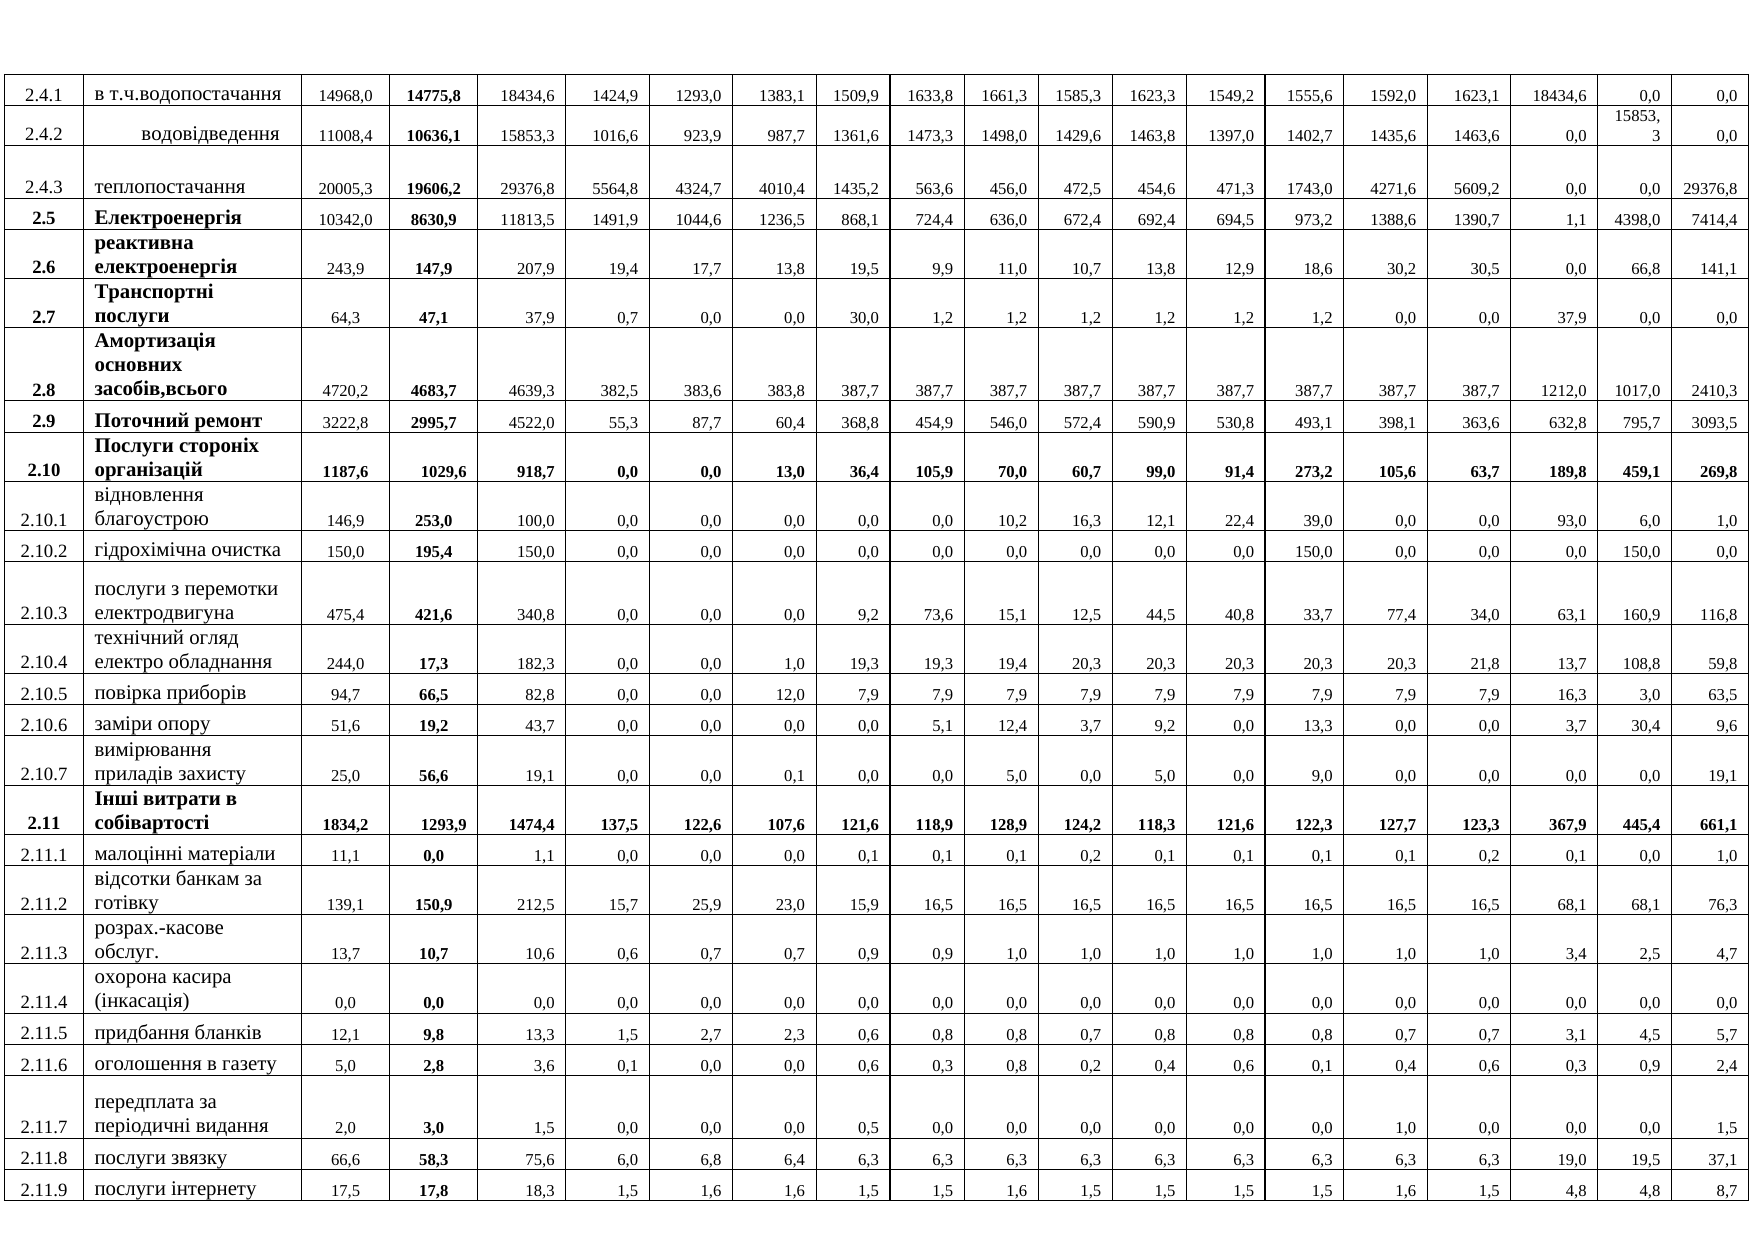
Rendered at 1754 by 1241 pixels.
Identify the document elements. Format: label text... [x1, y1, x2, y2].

table_cell 17,5 [302, 1170, 389, 1200]
table_cell 4324,7 [650, 146, 732, 198]
table_cell 4720,2 [302, 328, 389, 400]
table_cell 0,0 [390, 964, 477, 1012]
table_cell 34,0 [1428, 562, 1510, 624]
table_cell 212,5 [478, 866, 565, 914]
table_cell 1429,6 [1039, 106, 1112, 144]
table_cell 19,3 [817, 625, 889, 673]
table_cell оголошення в газету [84, 1045, 301, 1075]
table_cell 15,1 [965, 562, 1038, 624]
table_cell 21,8 [1428, 625, 1510, 673]
table_cell 16,5 [965, 866, 1038, 914]
table_cell 0,0 [566, 531, 649, 561]
table_cell 0,0 [733, 835, 816, 865]
table_cell 1,2 [1187, 279, 1264, 327]
table_cell 118,3 [1113, 786, 1186, 834]
table_cell 0,0 [1344, 705, 1427, 735]
table_cell 16,3 [1511, 674, 1597, 704]
table_cell 12,0 [733, 674, 816, 704]
table_cell передплата за періодичні видання [84, 1076, 301, 1137]
table_cell 1491,9 [566, 199, 649, 229]
table_cell 2995,7 [390, 401, 477, 432]
table_cell 11813,5 [478, 199, 565, 229]
table_cell 0,7 [1428, 1014, 1510, 1044]
table_cell 0,0 [1428, 482, 1510, 530]
table_cell 0,0 [1187, 705, 1264, 735]
table_cell 0,1 [965, 835, 1038, 865]
table_cell 1509,9 [817, 75, 889, 105]
table_cell 20,3 [1344, 625, 1427, 673]
table_cell 0,0 [1511, 531, 1597, 561]
table_cell 0,9 [817, 915, 889, 963]
table_cell 398,1 [1344, 401, 1427, 432]
table_cell 0,0 [1511, 1076, 1597, 1137]
table_cell 724,4 [891, 199, 964, 229]
table_cell 2.11.1 [5, 835, 83, 865]
table_cell 0,0 [1344, 531, 1427, 561]
table_cell 0,0 [1598, 736, 1671, 784]
table_cell 0,1 [1266, 1045, 1343, 1075]
table_cell 9,2 [1113, 705, 1186, 735]
table_cell 0,0 [1187, 1076, 1264, 1137]
table_cell 421,6 [390, 562, 477, 624]
table_cell 0,3 [891, 1045, 964, 1075]
table_cell 472,5 [1039, 146, 1112, 198]
table_cell 0,0 [1598, 279, 1671, 327]
table_cell 2.6 [5, 230, 83, 278]
table_cell 1,5 [1039, 1170, 1112, 1200]
table_cell 546,0 [965, 401, 1038, 432]
table_cell 22,4 [1187, 482, 1264, 530]
table_cell 13,8 [1113, 230, 1186, 278]
table_cell 2.11.5 [5, 1014, 83, 1044]
table_cell 1424,9 [566, 75, 649, 105]
table_cell 33,7 [1266, 562, 1343, 624]
table_cell 94,7 [302, 674, 389, 704]
table_cell 0,0 [1266, 1076, 1343, 1137]
table_cell 6,3 [1266, 1139, 1343, 1169]
table_cell 56,6 [390, 736, 477, 784]
table_cell 2.11.6 [5, 1045, 83, 1075]
table_cell 60,7 [1039, 433, 1112, 481]
table_cell 1236,5 [733, 199, 816, 229]
table_cell 445,4 [1598, 786, 1671, 834]
table_cell Транспортні послуги [84, 279, 301, 327]
table_cell 1,5 [478, 1076, 565, 1137]
table_cell послуги з перемотки електродвигуна [84, 562, 301, 624]
table_cell 0,0 [733, 531, 816, 561]
table_cell 2.10 [5, 433, 83, 481]
table_cell 0,0 [650, 625, 732, 673]
table_cell 459,1 [1598, 433, 1671, 481]
table_cell 68,1 [1598, 866, 1671, 914]
table_cell 16,5 [1428, 866, 1510, 914]
table_cell 189,8 [1511, 433, 1597, 481]
table_cell 0,0 [733, 964, 816, 1012]
table_cell 150,0 [302, 531, 389, 561]
table_cell 5,0 [302, 1045, 389, 1075]
table_cell 1,0 [1428, 915, 1510, 963]
table_cell 11008,4 [302, 106, 389, 144]
table_cell 0,1 [1344, 835, 1427, 865]
table_cell 0,2 [1039, 835, 1112, 865]
table_cell 30,0 [817, 279, 889, 327]
table_cell 2.10.5 [5, 674, 83, 704]
table_cell 1,5 [817, 1170, 889, 1200]
table_cell 77,4 [1344, 562, 1427, 624]
table_cell 1,0 [1672, 482, 1748, 530]
table_cell 368,8 [817, 401, 889, 432]
table_cell 0,0 [1511, 106, 1597, 144]
table_cell придбання бланків [84, 1014, 301, 1044]
table_cell 0,7 [733, 915, 816, 963]
table_cell 2.10.2 [5, 531, 83, 561]
table_cell 63,7 [1428, 433, 1510, 481]
table_cell 5,1 [891, 705, 964, 735]
table_cell 1,5 [1113, 1170, 1186, 1200]
table_cell 75,6 [478, 1139, 565, 1169]
table_cell 36,4 [817, 433, 889, 481]
table_cell 9,6 [1672, 705, 1748, 735]
table_cell 0,0 [891, 482, 964, 530]
table_cell 12,4 [965, 705, 1038, 735]
table_cell реактивна електроенергія [84, 230, 301, 278]
table_cell 141,1 [1672, 230, 1748, 278]
table_cell 20005,3 [302, 146, 389, 198]
table_cell 387,7 [1113, 328, 1186, 400]
table_cell 66,5 [390, 674, 477, 704]
table_cell 0,1 [1187, 835, 1264, 865]
table_cell 2,0 [302, 1076, 389, 1137]
table_cell 19606,2 [390, 146, 477, 198]
table_cell 1,5 [566, 1014, 649, 1044]
table_cell 16,3 [1039, 482, 1112, 530]
table_cell 0,8 [891, 1014, 964, 1044]
table_cell 60,4 [733, 401, 816, 432]
table_cell 2.11.9 [5, 1170, 83, 1200]
table_cell 1623,1 [1428, 75, 1510, 105]
table_cell 15,7 [566, 866, 649, 914]
table_cell 387,7 [1039, 328, 1112, 400]
table_cell 70,0 [965, 433, 1038, 481]
table_cell 1,2 [965, 279, 1038, 327]
table_cell 19,0 [1511, 1139, 1597, 1169]
table_cell теплопостачання [84, 146, 301, 198]
table_cell 2,4 [1672, 1045, 1748, 1075]
table_cell 1498,0 [965, 106, 1038, 144]
table_cell 0,0 [1344, 736, 1427, 784]
table_cell 19,5 [817, 230, 889, 278]
table_cell 0,9 [891, 915, 964, 963]
table_cell 0,4 [1113, 1045, 1186, 1075]
table_cell 4271,6 [1344, 146, 1427, 198]
table_cell 82,8 [478, 674, 565, 704]
table_cell 4,7 [1672, 915, 1748, 963]
table_cell 973,2 [1266, 199, 1343, 229]
table_cell 5609,2 [1428, 146, 1510, 198]
table_cell 387,7 [1266, 328, 1343, 400]
table_cell 1463,8 [1113, 106, 1186, 144]
table_cell 1017,0 [1598, 328, 1671, 400]
table_cell 0,0 [1511, 964, 1597, 1012]
table_cell 1361,6 [817, 106, 889, 144]
table_cell 0,0 [1113, 1076, 1186, 1137]
table_cell 1,5 [1428, 1170, 1510, 1200]
table_cell 2.11.7 [5, 1076, 83, 1137]
table_cell 66,8 [1598, 230, 1671, 278]
table_cell 0,1 [1113, 835, 1186, 865]
table_cell 4522,0 [478, 401, 565, 432]
table_cell 139,1 [302, 866, 389, 914]
table_cell послуги інтернету [84, 1170, 301, 1200]
table_cell 43,7 [478, 705, 565, 735]
table_cell 63,1 [1511, 562, 1597, 624]
table_cell 5,0 [1113, 736, 1186, 784]
table_cell 11,1 [302, 835, 389, 865]
table_cell 0,0 [733, 279, 816, 327]
table_cell 530,8 [1187, 401, 1264, 432]
table_cell 2.10.6 [5, 705, 83, 735]
table_cell 1,5 [891, 1170, 964, 1200]
table_cell 2,3 [733, 1014, 816, 1044]
table_cell 1,5 [1266, 1170, 1343, 1200]
table_cell 68,1 [1511, 866, 1597, 914]
table_cell 9,8 [390, 1014, 477, 1044]
table_cell в т.ч.водопостачання [84, 75, 301, 105]
table_cell 1,0 [1266, 915, 1343, 963]
table_cell 55,3 [566, 401, 649, 432]
table_cell 19,1 [478, 736, 565, 784]
table_cell 0,0 [733, 705, 816, 735]
table_cell 10,7 [1039, 230, 1112, 278]
table_cell 0,0 [1428, 531, 1510, 561]
table_cell Інші витрати в собівартості [84, 786, 301, 834]
table_cell 0,1 [1266, 835, 1343, 865]
table_cell 0,0 [650, 674, 732, 704]
table_cell 7,9 [1344, 674, 1427, 704]
table_cell 1,5 [1187, 1170, 1264, 1200]
table_cell 0,0 [566, 705, 649, 735]
table_cell 146,9 [302, 482, 389, 530]
table_cell 16,5 [1039, 866, 1112, 914]
table_cell 0,0 [1428, 279, 1510, 327]
table_cell 382,5 [566, 328, 649, 400]
table_cell 0,0 [566, 674, 649, 704]
table_cell 1397,0 [1187, 106, 1264, 144]
table_cell 73,6 [891, 562, 964, 624]
table_cell 387,7 [1428, 328, 1510, 400]
table_cell 0,5 [817, 1076, 889, 1137]
table_cell 1044,6 [650, 199, 732, 229]
table_cell 0,0 [1511, 230, 1597, 278]
table_cell 15853,3 [1598, 106, 1671, 144]
table_cell 1390,7 [1428, 199, 1510, 229]
table_cell 0,0 [650, 562, 732, 624]
table_cell охорона касира (інкасація) [84, 964, 301, 1012]
table_cell 0,0 [1344, 964, 1427, 1012]
table_cell 1,6 [965, 1170, 1038, 1200]
table_cell 0,8 [965, 1045, 1038, 1075]
table_cell 1,6 [733, 1170, 816, 1200]
table_cell 3,6 [478, 1045, 565, 1075]
table_cell 694,5 [1187, 199, 1264, 229]
table_cell 2.4.2 [5, 106, 83, 144]
table_cell 6,3 [817, 1139, 889, 1169]
table_cell 0,0 [733, 482, 816, 530]
table_cell 20,3 [1187, 625, 1264, 673]
table_cell 0,0 [1598, 835, 1671, 865]
table_cell 1,0 [1344, 1076, 1427, 1137]
table_cell 0,8 [1266, 1014, 1343, 1044]
table_cell 87,7 [650, 401, 732, 432]
table_cell 0,1 [817, 835, 889, 865]
table_cell 64,3 [302, 279, 389, 327]
table_cell 9,2 [817, 562, 889, 624]
table_cell 4,5 [1598, 1014, 1671, 1044]
table_cell 0,0 [1039, 531, 1112, 561]
table_cell 1834,2 [302, 786, 389, 834]
table_cell 121,6 [1187, 786, 1264, 834]
table_cell 30,4 [1598, 705, 1671, 735]
table_cell 1,2 [1266, 279, 1343, 327]
table_cell 0,0 [1344, 279, 1427, 327]
table_cell 363,6 [1428, 401, 1510, 432]
table_cell 76,3 [1672, 866, 1748, 914]
table_cell 0,8 [965, 1014, 1038, 1044]
table_cell 0,0 [1113, 964, 1186, 1012]
table_cell 11,0 [965, 230, 1038, 278]
table_cell 118,9 [891, 786, 964, 834]
table_cell 0,0 [1187, 736, 1264, 784]
table_cell 0,0 [817, 964, 889, 1012]
table_cell 2.10.3 [5, 562, 83, 624]
table_cell 40,8 [1187, 562, 1264, 624]
table_cell 1,5 [566, 1170, 649, 1200]
table_cell 0,0 [566, 835, 649, 865]
table_cell 4,8 [1598, 1170, 1671, 1200]
table_cell 1,2 [1039, 279, 1112, 327]
table_cell 1661,3 [965, 75, 1038, 105]
table_cell водовідведення [84, 106, 301, 144]
table_cell 454,6 [1113, 146, 1186, 198]
table_cell 1,1 [478, 835, 565, 865]
table_cell розрах.-касове обслуг. [84, 915, 301, 963]
table_cell 7,9 [1266, 674, 1343, 704]
table_cell 387,7 [891, 328, 964, 400]
table_cell 124,2 [1039, 786, 1112, 834]
table_cell 0,0 [1672, 279, 1748, 327]
table_cell 0,0 [1428, 705, 1510, 735]
table_cell 493,1 [1266, 401, 1343, 432]
table_cell 0,0 [566, 736, 649, 784]
table_cell 1388,6 [1344, 199, 1427, 229]
table_cell 29376,8 [478, 146, 565, 198]
table_cell 3,0 [390, 1076, 477, 1137]
table_cell 3093,5 [1672, 401, 1748, 432]
table_cell 563,6 [891, 146, 964, 198]
table_cell 16,5 [1113, 866, 1186, 914]
table_cell 13,7 [1511, 625, 1597, 673]
table_cell 7,9 [965, 674, 1038, 704]
table_cell 383,6 [650, 328, 732, 400]
table_cell 0,7 [650, 915, 732, 963]
table_cell 0,0 [650, 279, 732, 327]
table_cell 18434,6 [478, 75, 565, 105]
table_cell 0,1 [891, 835, 964, 865]
table_cell 0,0 [1598, 75, 1671, 105]
table_cell 273,2 [1266, 433, 1343, 481]
table_cell 14775,8 [390, 75, 477, 105]
table_cell 454,9 [891, 401, 964, 432]
table_cell 0,0 [1187, 531, 1264, 561]
table_cell 4639,3 [478, 328, 565, 400]
table_cell 0,0 [965, 964, 1038, 1012]
table_cell 66,6 [302, 1139, 389, 1169]
table_cell 636,0 [965, 199, 1038, 229]
table_cell 1,5 [1672, 1076, 1748, 1137]
table_cell 25,9 [650, 866, 732, 914]
table_cell 340,8 [478, 562, 565, 624]
table_cell 10636,1 [390, 106, 477, 144]
table_cell 18434,6 [1511, 75, 1597, 105]
table_cell 1474,4 [478, 786, 565, 834]
table_cell 0,0 [1598, 146, 1671, 198]
table_cell 1,1 [1511, 199, 1597, 229]
table_cell 7,9 [1187, 674, 1264, 704]
table_cell 51,6 [302, 705, 389, 735]
table_cell відновлення благоустрою [84, 482, 301, 530]
table_cell 30,2 [1344, 230, 1427, 278]
table_cell 6,0 [1598, 482, 1671, 530]
table_cell 16,5 [1266, 866, 1343, 914]
table_cell 387,7 [1344, 328, 1427, 400]
table_cell 0,8 [1113, 1014, 1186, 1044]
table_cell 0,0 [302, 964, 389, 1012]
table_cell 2.4.3 [5, 146, 83, 198]
table_cell 0,0 [566, 562, 649, 624]
table_cell 6,4 [733, 1139, 816, 1169]
table_cell 1435,6 [1344, 106, 1427, 144]
table_cell 0,0 [1344, 482, 1427, 530]
table_cell 17,8 [390, 1170, 477, 1200]
table_cell 39,0 [1266, 482, 1343, 530]
table_cell 2.4.1 [5, 75, 83, 105]
table_cell 0,0 [1672, 106, 1748, 144]
table_cell 2.11.4 [5, 964, 83, 1012]
table_cell 0,0 [650, 1076, 732, 1137]
table_cell 1473,3 [891, 106, 964, 144]
table_cell 6,8 [650, 1139, 732, 1169]
table_cell 471,3 [1187, 146, 1264, 198]
table_cell 15853,3 [478, 106, 565, 144]
table_cell 0,0 [1428, 1076, 1510, 1137]
table_cell 121,6 [817, 786, 889, 834]
table_cell 2.11.3 [5, 915, 83, 963]
table_cell 16,5 [1344, 866, 1427, 914]
table_cell 3,7 [1511, 705, 1597, 735]
table_cell 2.11.8 [5, 1139, 83, 1169]
table_cell 20,3 [1039, 625, 1112, 673]
table_cell 122,6 [650, 786, 732, 834]
table_cell 0,7 [566, 279, 649, 327]
table_cell 44,5 [1113, 562, 1186, 624]
table_cell 1633,8 [891, 75, 964, 105]
table_cell 7414,4 [1672, 199, 1748, 229]
table_cell 13,3 [478, 1014, 565, 1044]
table_cell 918,7 [478, 433, 565, 481]
table_cell 1585,3 [1039, 75, 1112, 105]
table_cell 8,7 [1672, 1170, 1748, 1200]
table_cell 30,5 [1428, 230, 1510, 278]
table_cell 0,0 [1672, 531, 1748, 561]
table_cell 150,0 [1598, 531, 1671, 561]
table_cell 6,3 [1344, 1139, 1427, 1169]
table_cell 1743,0 [1266, 146, 1343, 198]
table_cell 10342,0 [302, 199, 389, 229]
table_cell 3,1 [1511, 1014, 1597, 1044]
table_cell 6,3 [891, 1139, 964, 1169]
table_cell 387,7 [817, 328, 889, 400]
table_cell 1463,6 [1428, 106, 1510, 144]
table_cell 23,0 [733, 866, 816, 914]
table_cell 19,4 [566, 230, 649, 278]
table_cell 244,0 [302, 625, 389, 673]
table_cell 10,2 [965, 482, 1038, 530]
table_cell 0,0 [1266, 964, 1343, 1012]
table_cell 19,1 [1672, 736, 1748, 784]
table_cell 0,0 [733, 562, 816, 624]
table_cell 6,3 [1039, 1139, 1112, 1169]
table_cell заміри опору [84, 705, 301, 735]
table_cell 0,0 [566, 625, 649, 673]
table_cell 572,4 [1039, 401, 1112, 432]
table_cell 590,9 [1113, 401, 1186, 432]
table_cell 0,0 [1672, 964, 1748, 1012]
table_cell вимірювання приладів захисту [84, 736, 301, 784]
table_cell 100,0 [478, 482, 565, 530]
table_cell 1,0 [1672, 835, 1748, 865]
table_cell 2.10.7 [5, 736, 83, 784]
table_cell 0,1 [733, 736, 816, 784]
table_cell 13,0 [733, 433, 816, 481]
table_cell 207,9 [478, 230, 565, 278]
table_cell 182,3 [478, 625, 565, 673]
table_cell 0,7 [1344, 1014, 1427, 1044]
table_cell 6,3 [965, 1139, 1038, 1169]
table_cell 6,3 [1428, 1139, 1510, 1169]
table_cell 0,0 [1428, 964, 1510, 1012]
table_cell 3222,8 [302, 401, 389, 432]
table_cell 19,2 [390, 705, 477, 735]
table_cell 0,0 [733, 1076, 816, 1137]
table_cell 5,7 [1672, 1014, 1748, 1044]
table_cell 0,0 [650, 736, 732, 784]
table_cell 150,0 [478, 531, 565, 561]
table_cell 0,0 [650, 531, 732, 561]
table_cell 127,7 [1344, 786, 1427, 834]
table_cell відсотки банкам за готівку [84, 866, 301, 914]
table_cell 8630,9 [390, 199, 477, 229]
table_cell 1,0 [1113, 915, 1186, 963]
table_cell 0,8 [1187, 1014, 1264, 1044]
table_cell 269,8 [1672, 433, 1748, 481]
table_cell 12,1 [1113, 482, 1186, 530]
table_cell 5,0 [965, 736, 1038, 784]
table_cell 137,5 [566, 786, 649, 834]
table_cell 0,0 [566, 1076, 649, 1137]
table_cell 2.7 [5, 279, 83, 327]
table_cell 7,9 [1428, 674, 1510, 704]
table_cell 0,0 [1598, 1076, 1671, 1137]
table_cell 1,0 [965, 915, 1038, 963]
table_cell 0,0 [1672, 75, 1748, 105]
table_cell 0,0 [650, 433, 732, 481]
table_cell 12,9 [1187, 230, 1264, 278]
table_cell 6,0 [566, 1139, 649, 1169]
table_cell повірка приборів [84, 674, 301, 704]
table_cell 37,1 [1672, 1139, 1748, 1169]
table_cell 0,0 [817, 705, 889, 735]
table_cell 4683,7 [390, 328, 477, 400]
table_cell 14968,0 [302, 75, 389, 105]
table_cell 1,6 [1344, 1170, 1427, 1200]
table_cell 16,5 [891, 866, 964, 914]
table_cell 20,3 [1266, 625, 1343, 673]
table_cell 1,6 [650, 1170, 732, 1200]
table_cell 475,4 [302, 562, 389, 624]
table_cell 1623,3 [1113, 75, 1186, 105]
table_cell 116,8 [1672, 562, 1748, 624]
table_cell 0,6 [566, 915, 649, 963]
table_cell 387,7 [1187, 328, 1264, 400]
table_cell 3,7 [1039, 705, 1112, 735]
table_cell 0,6 [817, 1014, 889, 1044]
table_cell 7,9 [891, 674, 964, 704]
table_cell 37,9 [1511, 279, 1597, 327]
table_cell 4010,4 [733, 146, 816, 198]
table_cell 0,1 [566, 1045, 649, 1075]
table_cell 0,3 [1511, 1045, 1597, 1075]
table_cell 0,0 [1039, 736, 1112, 784]
table_cell 0,0 [817, 531, 889, 561]
table_cell 0,0 [1511, 146, 1597, 198]
table_cell 0,0 [650, 964, 732, 1012]
table_cell 383,8 [733, 328, 816, 400]
table_cell 7,9 [1113, 674, 1186, 704]
table_cell 0,0 [1598, 964, 1671, 1012]
table_cell 0,0 [733, 1045, 816, 1075]
table_cell 160,9 [1598, 562, 1671, 624]
table_cell 1592,0 [1344, 75, 1427, 105]
table_cell 0,0 [891, 736, 964, 784]
table_cell 12,1 [302, 1014, 389, 1044]
table_cell Послуги стороніх організацій [84, 433, 301, 481]
table_cell 0,9 [1598, 1045, 1671, 1075]
table_cell 1549,2 [1187, 75, 1264, 105]
table_cell 16,5 [1187, 866, 1264, 914]
table_cell 6,3 [1113, 1139, 1186, 1169]
table_cell гідрохімічна очистка [84, 531, 301, 561]
table_cell 1187,6 [302, 433, 389, 481]
table_cell 3,0 [1598, 674, 1671, 704]
table_cell 692,4 [1113, 199, 1186, 229]
table_cell 0,0 [1428, 736, 1510, 784]
table_cell 3,4 [1511, 915, 1597, 963]
table_cell 107,6 [733, 786, 816, 834]
table_cell 0,0 [566, 482, 649, 530]
table_cell 0,6 [1428, 1045, 1510, 1075]
table_cell 632,8 [1511, 401, 1597, 432]
table_cell Поточний ремонт [84, 401, 301, 432]
table_cell 0,0 [1113, 531, 1186, 561]
table_cell 0,6 [1187, 1045, 1264, 1075]
table_cell 108,8 [1598, 625, 1671, 673]
table_cell 0,0 [1511, 736, 1597, 784]
table_cell 253,0 [390, 482, 477, 530]
table_cell 6,3 [1187, 1139, 1264, 1169]
table_cell 123,3 [1428, 786, 1510, 834]
table_cell 93,0 [1511, 482, 1597, 530]
table_cell 1,0 [1039, 915, 1112, 963]
table_cell 2.10.1 [5, 482, 83, 530]
table_cell 1402,7 [1266, 106, 1343, 144]
table_cell 0,0 [566, 433, 649, 481]
table_cell 0,0 [650, 1045, 732, 1075]
table_cell 0,0 [566, 964, 649, 1012]
table_cell 29376,8 [1672, 146, 1748, 198]
table_cell 10,6 [478, 915, 565, 963]
table_cell 2,7 [650, 1014, 732, 1044]
table_cell 1,0 [1344, 915, 1427, 963]
table_cell 10,7 [390, 915, 477, 963]
table_cell 25,0 [302, 736, 389, 784]
table_cell технічний огляд електро обладнання [84, 625, 301, 673]
table_cell 367,9 [1511, 786, 1597, 834]
table_cell 1016,6 [566, 106, 649, 144]
table_cell 1555,6 [1266, 75, 1343, 105]
table_cell 0,0 [891, 1076, 964, 1137]
table_cell 0,0 [650, 482, 732, 530]
table_cell 19,5 [1598, 1139, 1671, 1169]
table_cell Електроенергія [84, 199, 301, 229]
table_cell 0,0 [650, 835, 732, 865]
table_cell малоцінні матеріали [84, 835, 301, 865]
table_cell 1293,9 [390, 786, 477, 834]
table_cell 0,0 [891, 964, 964, 1012]
table_cell 0,0 [891, 531, 964, 561]
table_cell 12,5 [1039, 562, 1112, 624]
table_cell 59,8 [1672, 625, 1748, 673]
table_cell 7,9 [1039, 674, 1112, 704]
table_cell 19,4 [965, 625, 1038, 673]
table_cell 0,0 [1187, 964, 1264, 1012]
table_cell 99,0 [1113, 433, 1186, 481]
table_cell 795,7 [1598, 401, 1671, 432]
table_cell 18,3 [478, 1170, 565, 1200]
table_cell 1212,0 [1511, 328, 1597, 400]
table_cell 18,6 [1266, 230, 1343, 278]
table_cell 243,9 [302, 230, 389, 278]
table_cell 0,2 [1428, 835, 1510, 865]
table_cell 2.11.2 [5, 866, 83, 914]
table_cell 0,2 [1039, 1045, 1112, 1075]
table_cell 1435,2 [817, 146, 889, 198]
table_cell 0,4 [1344, 1045, 1427, 1075]
table_cell 387,7 [965, 328, 1038, 400]
table_cell 20,3 [1113, 625, 1186, 673]
table_cell 0,0 [1039, 1076, 1112, 1137]
table_cell 1,2 [891, 279, 964, 327]
table_cell 9,9 [891, 230, 964, 278]
table_cell 0,1 [1511, 835, 1597, 865]
table_cell 150,0 [1266, 531, 1343, 561]
table_cell 1,0 [733, 625, 816, 673]
table_cell 105,9 [891, 433, 964, 481]
table_cell 1293,0 [650, 75, 732, 105]
table_cell 4,8 [1511, 1170, 1597, 1200]
table_cell 13,3 [1266, 705, 1343, 735]
table_cell 1,0 [1187, 915, 1264, 963]
table_cell 47,1 [390, 279, 477, 327]
table_cell 672,4 [1039, 199, 1112, 229]
table_cell 2,8 [390, 1045, 477, 1075]
table_cell 122,3 [1266, 786, 1343, 834]
table_cell 63,5 [1672, 674, 1748, 704]
table_cell 19,3 [891, 625, 964, 673]
table_cell 58,3 [390, 1139, 477, 1169]
table_cell 150,9 [390, 866, 477, 914]
table_cell 2.11 [5, 786, 83, 834]
table_cell 4398,0 [1598, 199, 1671, 229]
table_cell 105,6 [1344, 433, 1427, 481]
table_cell 0,0 [478, 964, 565, 1012]
table_cell 661,1 [1672, 786, 1748, 834]
table_cell 0,7 [1039, 1014, 1112, 1044]
table_cell 195,4 [390, 531, 477, 561]
table_cell 17,3 [390, 625, 477, 673]
table_cell послуги звязку [84, 1139, 301, 1169]
table_cell 923,9 [650, 106, 732, 144]
table_cell 0,0 [1039, 964, 1112, 1012]
table_cell Амортизація основних засобів,всього [84, 328, 301, 400]
table_cell 2.5 [5, 199, 83, 229]
table_cell 2.9 [5, 401, 83, 432]
table_cell 1029,6 [390, 433, 477, 481]
table_cell 1383,1 [733, 75, 816, 105]
table_cell 0,0 [817, 736, 889, 784]
table_cell 7,9 [817, 674, 889, 704]
table_cell 15,9 [817, 866, 889, 914]
table_cell 91,4 [1187, 433, 1264, 481]
table_cell 868,1 [817, 199, 889, 229]
table_cell 37,9 [478, 279, 565, 327]
table_cell 9,0 [1266, 736, 1343, 784]
table_cell 13,7 [302, 915, 389, 963]
table_cell 2410,3 [1672, 328, 1748, 400]
table_cell 0,0 [965, 1076, 1038, 1137]
table_cell 2,5 [1598, 915, 1671, 963]
table_cell 1,2 [1113, 279, 1186, 327]
table_cell 2.10.4 [5, 625, 83, 673]
table_cell 0,0 [817, 482, 889, 530]
table_cell 17,7 [650, 230, 732, 278]
table_cell 5564,8 [566, 146, 649, 198]
table_cell 0,0 [965, 531, 1038, 561]
table_cell 987,7 [733, 106, 816, 144]
table_cell 0,6 [817, 1045, 889, 1075]
table_cell 2.8 [5, 328, 83, 400]
table_cell 147,9 [390, 230, 477, 278]
table_cell 0,0 [650, 705, 732, 735]
table_cell 456,0 [965, 146, 1038, 198]
table_cell 0,0 [390, 835, 477, 865]
table_cell 13,8 [733, 230, 816, 278]
table_cell 128,9 [965, 786, 1038, 834]
